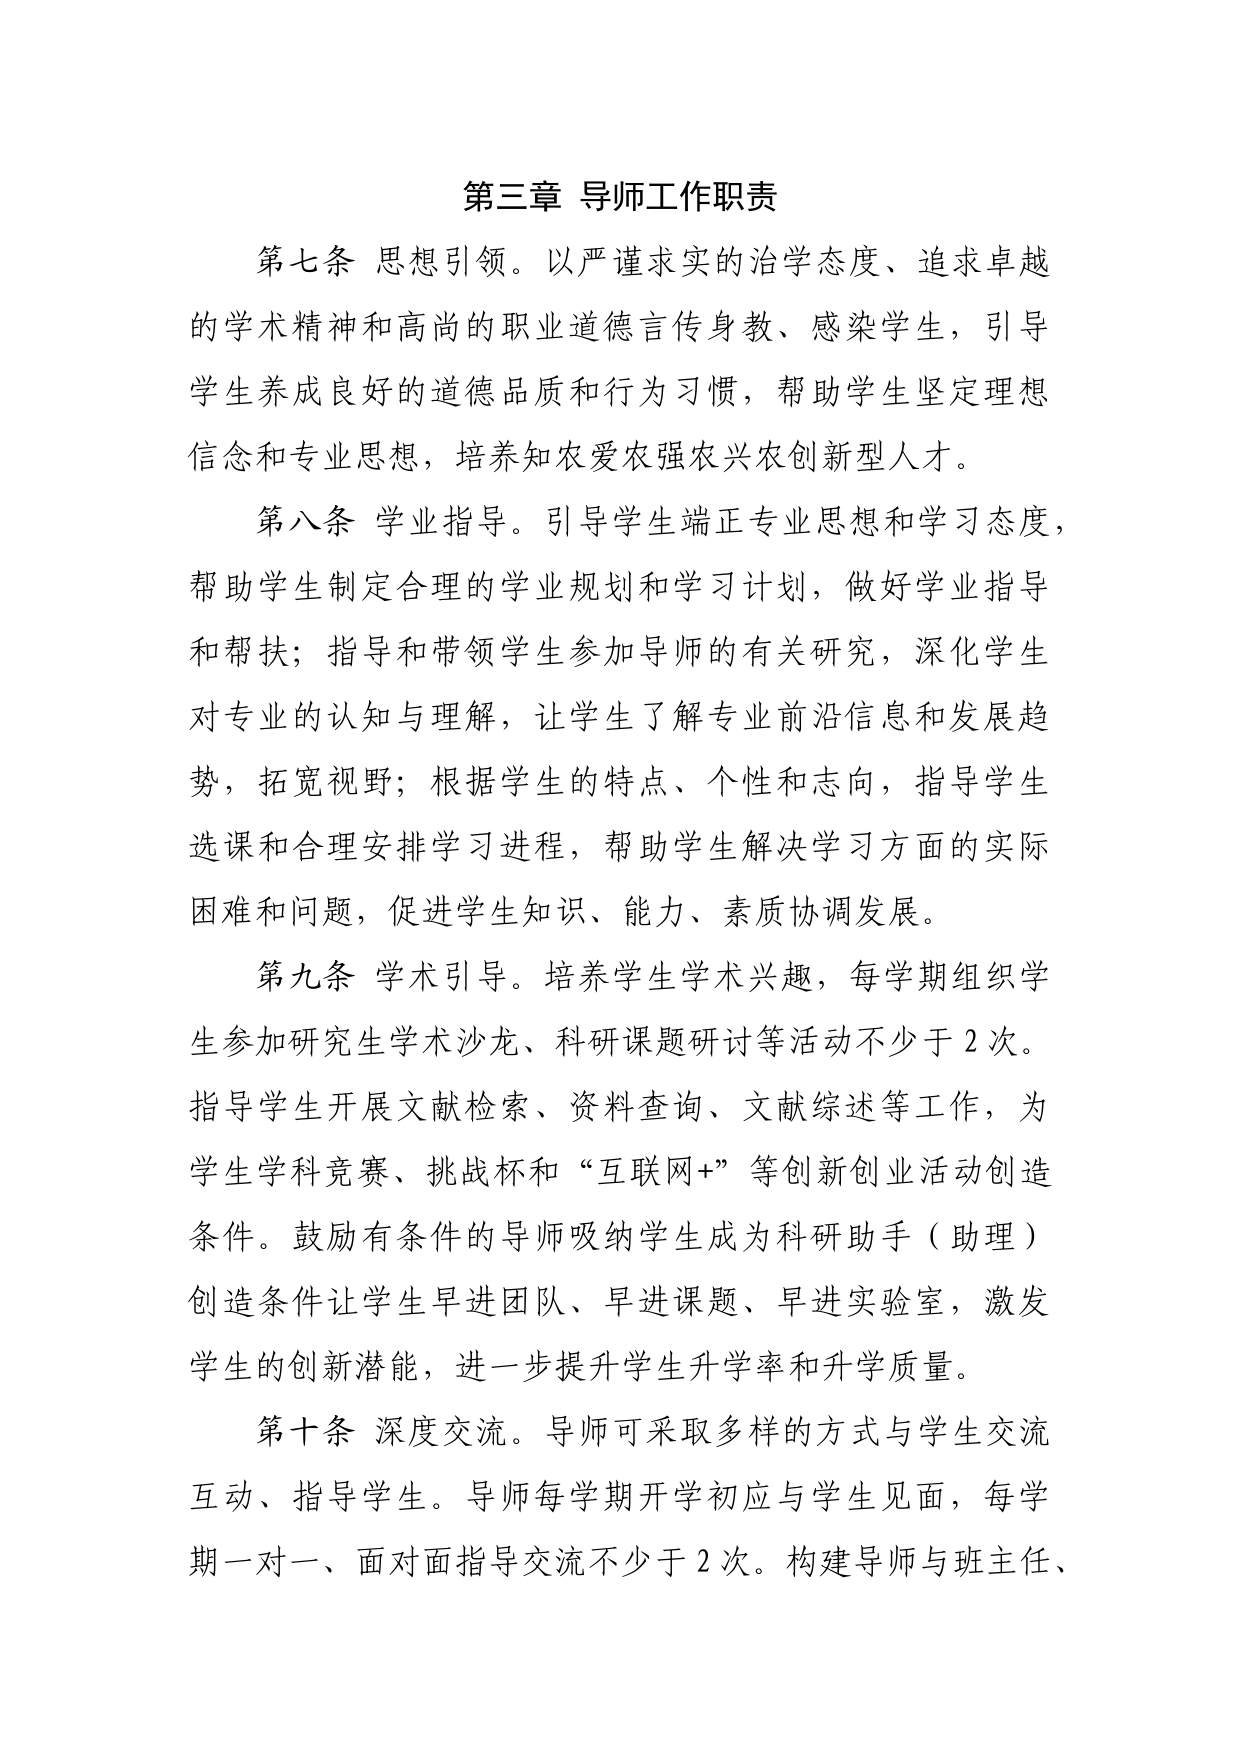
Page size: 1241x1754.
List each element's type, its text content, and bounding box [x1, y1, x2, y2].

text 第九条 学术引导。培养学生学术兴趣，每学期组织学生参加研究生学术沙龙、科研课题研讨等活动不少于2次。指导学生开展文献检索、资料查询、文献综述等工作，为学生学科竞赛、挑战杯和“互联网+”等创新创业活动创造条件。鼓励有条件的导师吸纳学生成为科研助手（助理），创造条件让学生早进团队、早进课题、早进实验室，激发学生的创新潜能，进一步提升学生升学率和升学质量。 [187, 942, 1053, 1397]
text 第三章 导师工作职责 [187, 162, 1053, 227]
text 第七条 思想引领。以严谨求实的治学态度、追求卓越的学术精神和高尚的职业道德言传身教、感染学生，引导学生养成良好的道德品质和行为习惯，帮助学生坚定理想信念和专业思想，培养知农爱农强农兴农创新型人才。 [187, 227, 1053, 487]
text 第八条 学业指导。引导学生端正专业思想和学习态度，帮助学生制定合理的学业规划和学习计划，做好学业指导和帮扶；指导和带领学生参加导师的有关研究，深化学生对专业的认知与理解，让学生了解专业前沿信息和发展趋势，拓宽视野；根据学生的特点、个性和志向，指导学生选课和合理安排学习进程，帮助学生解决学习方面的实际困难和问题，促进学生知识、能力、素质协调发展。 [187, 487, 1053, 942]
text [187, 1397, 1053, 1592]
